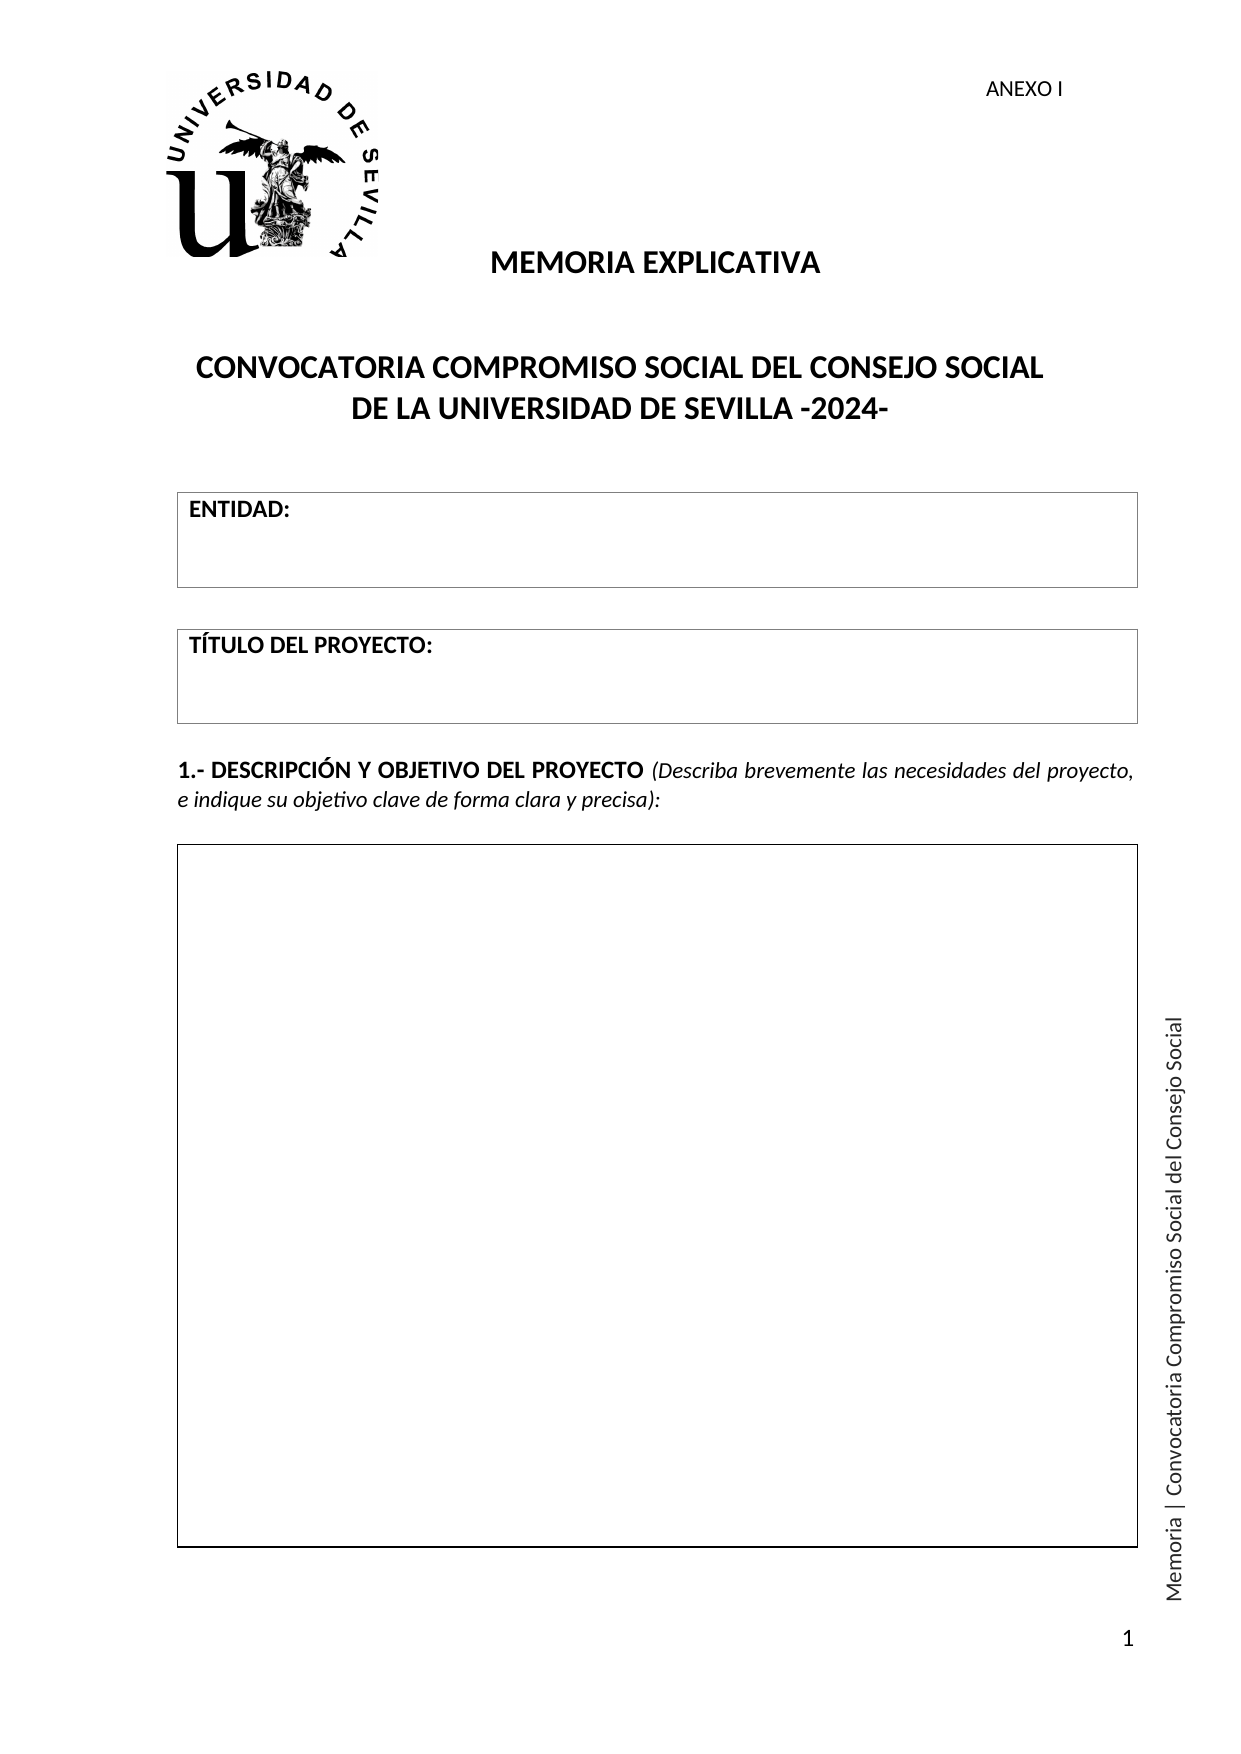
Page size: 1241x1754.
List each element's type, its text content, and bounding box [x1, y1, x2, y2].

text MEMORIA EXPLICATIVA [177, 241, 1063, 282]
picture [165, 71, 378, 256]
table_header [178, 845, 1137, 1546]
text CONVOCATORIA COMPROMISO SOCIAL DEL CONSEJO SOCIAL DE LA UNIVERSIDAD DE SEVILLA -2024- [177, 346, 1063, 427]
table_header TÍTULO DEL PROYECTO: [178, 630, 1137, 723]
table_header ENTIDAD: [178, 493, 1137, 587]
text 1.- DESCRIPCIÓN Y OBJETIVO DEL PROYECTO (Describa brevemente las necesidades del proyecto, e indique su objetivo clave de forma clara y precisa): [177, 754, 1137, 813]
